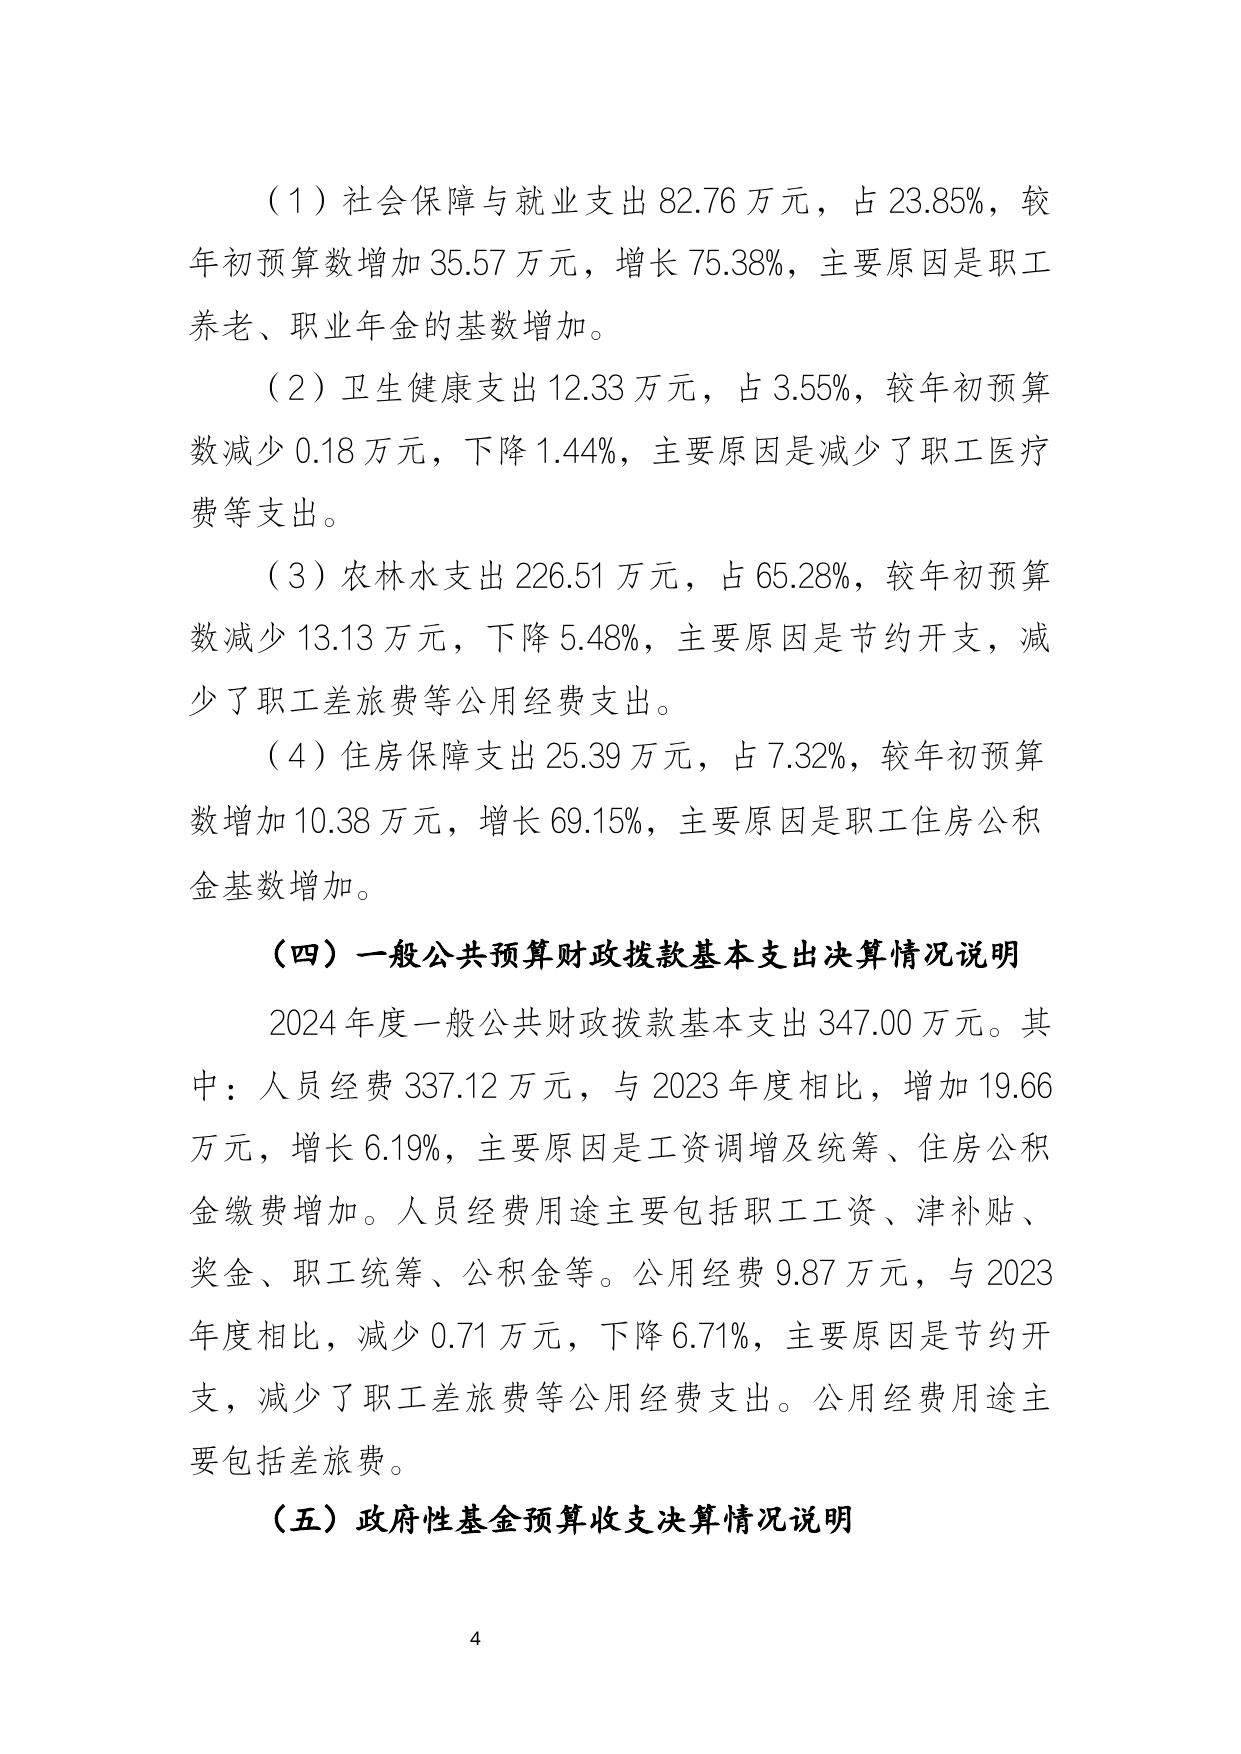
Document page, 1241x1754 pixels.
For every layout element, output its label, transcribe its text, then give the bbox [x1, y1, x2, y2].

text （五）政府性基金预算收支决算情况说明 [187, 1484, 1053, 1549]
text （4）住房保障支出25.39万元，占7.32%，较年初预算数增加10.38万元，增长69.15%，主要原因是职工住房公积金基数增加。 [187, 724, 1053, 919]
text （四）一般公共预算财政拨款基本支出决算情况说明 [187, 919, 1053, 984]
text 2024年度一般公共财政拨款基本支出347.00万元。其中：人员经费337.12万元，与2023年度相比，增加19.66万元，增长6.19%，主要原因是工资调增及统筹、住房公积金缴费增加。人员经费用途主要包括职工工资、津补贴、奖金、职工统筹、公积金等。公用经费9.87万元，与2023年度相比，减少0.71万元，下降6.71%，主要原因是节约开支，减少了职工差旅费等公用经费支出。公用经费用途主要包括差旅费。 [187, 984, 1053, 1484]
text （3）农林水支出226.51万元，占65.28%，较年初预算数减少13.13万元，下降5.48%，主要原因是节约开支，减少了职工差旅费等公用经费支出。 [187, 537, 1053, 724]
text （2）卫生健康支出12.33万元，占3.55%，较年初预算数减少0.18万元，下降1.44%，主要原因是减少了职工医疗费等支出。 [187, 349, 1053, 537]
text （1）社会保障与就业支出82.76万元，占23.85%，较年初预算数增加35.57万元，增长75.38%，主要原因是职工养老、职业年金的基数增加。 [187, 162, 1053, 349]
